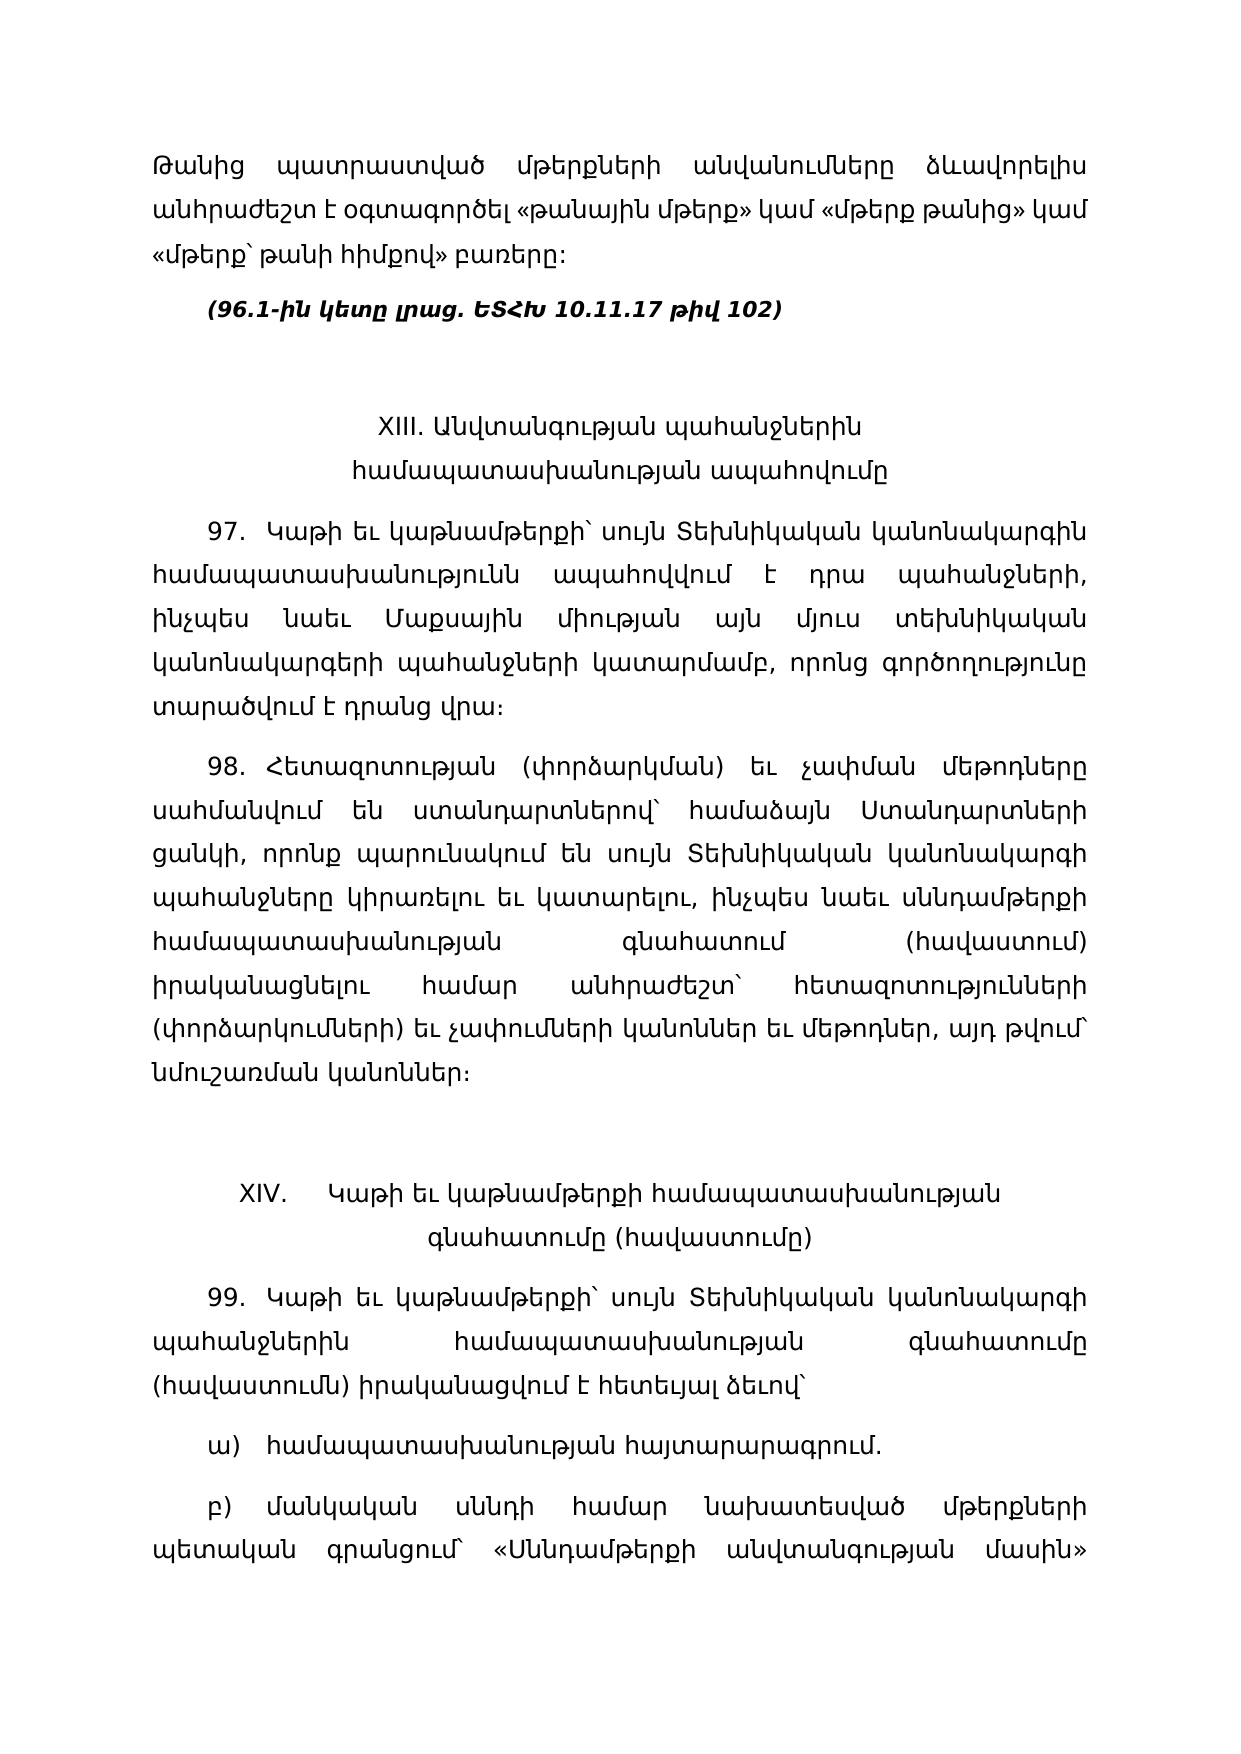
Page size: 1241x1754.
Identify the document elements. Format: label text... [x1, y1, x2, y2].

text 97. Կաթի եւ կաթնամթերքի՝ սույն Տեխնիկական կանոնակարգին համապատասխանությունն ապահովվում է դրա պահանջների, ինչպես նաեւ Մաքսային միության այն մյուս տեխնիկական կանոնակարգերի պահանջների կատարմամբ, որոնց գործողությունը տարածվում է դրանց վրա։ [152, 517, 1088, 721]
text XIV. Կաթի եւ կաթնամթերքի համապատասխանության գնահատումը (հավաստումը) [207, 1179, 1033, 1252]
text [152, 1492, 1088, 1564]
text 98. Հետազոտության (փորձարկման) եւ չափման մեթոդները սահմանվում են ստանդարտներով՝ համաձայն Ստանդարտների ցանկի, որոնք պարունակում են սույն Տեխնիկական կանոնակարգի պահանջները կիրառելու եւ կատարելու, ինչպես նաեւ սննդամթերքի համապատասխանության գնահատում (հավաստում) իրականացնելու համար անհրաժեշտ՝ հետազոտությունների (փորձարկումների) եւ չափումների կանոններ եւ մեթոդներ, այդ թվում՝ նմուշառման կանոններ։ [152, 752, 1088, 1087]
text 99. Կաթի եւ կաթնամթերքի՝ սույն Տեխնիկական կանոնակարգի պահանջներին համապատասխանության գնահատումը (հավաստումն) իրականացվում է հետեւյալ ձեւով՝ [152, 1283, 1088, 1400]
text ա) համապատասխանության հայտարարագրում. [152, 1431, 1092, 1460]
text XIII. Անվտանգության պահանջներին համապատասխանության ապահովումը [207, 412, 1033, 485]
text (96.1-ին կետը լրաց. ԵՏՀԽ 10.11.17 թիվ 102) [152, 297, 1088, 323]
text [152, 148, 1088, 270]
